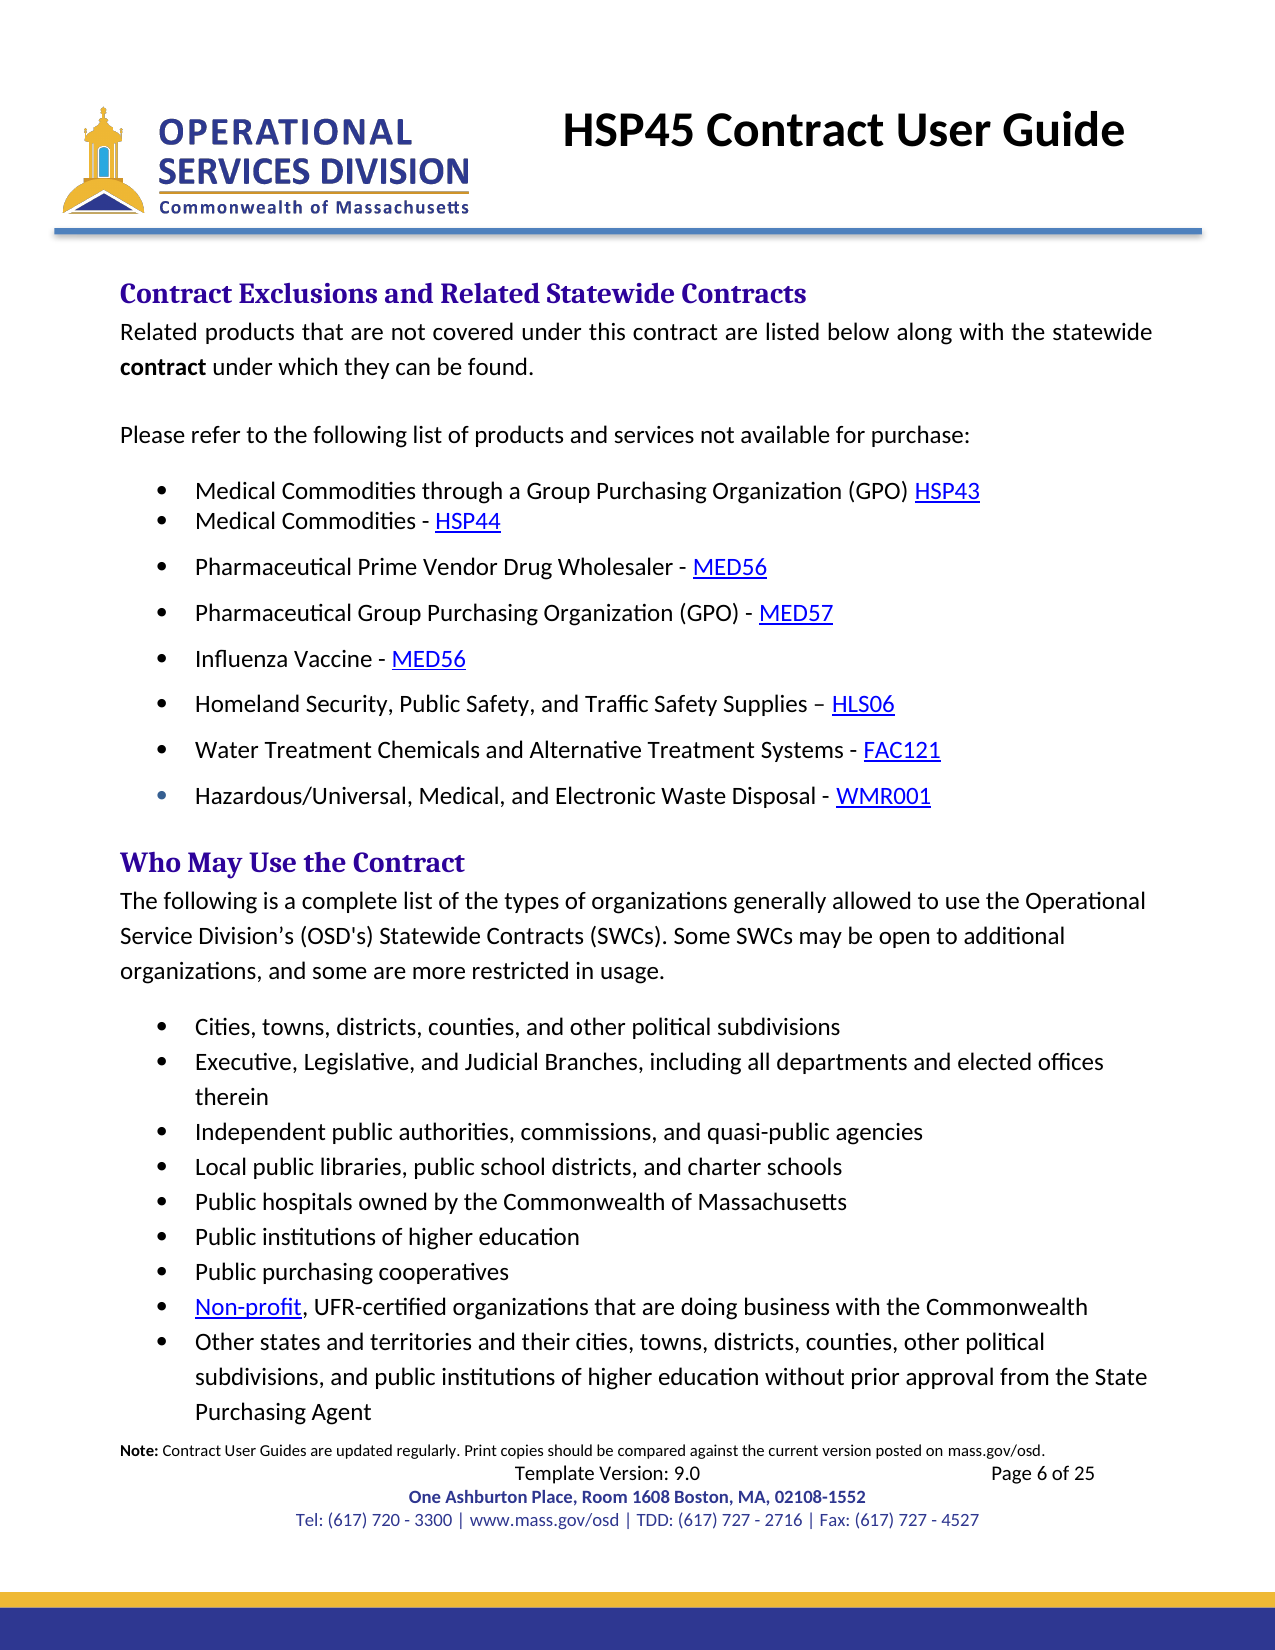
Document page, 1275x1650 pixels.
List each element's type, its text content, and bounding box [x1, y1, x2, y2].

list Hazardous/Universal, Medical, and Electronic Waste Disposal - WMR001 [157, 780, 1155, 810]
subtitle Contract Exclusions and Related Statewide Contracts [120, 278, 1155, 311]
text The following is a complete list of the types of organizations generally allowed to use the Operational Service Division’s (OSD's) Statewide Contracts (SWCs). Some SWCs may be open to additional organizations, and some are more restricted in usage. [120, 885, 1155, 986]
list Public institutions of higher education [157, 1221, 1155, 1251]
list Public purchasing cooperatives [157, 1256, 1155, 1286]
subtitle Who May Use the Contract [120, 846, 1155, 880]
list Pharmaceutical Group Purchasing Organization (GPO) - MED57 [157, 597, 1155, 627]
list Independent public authorities, commissions, and quasi-public agencies [157, 1116, 1155, 1146]
text Related products that are not covered under this contract are listed below along with the statewide contract under which they can be found. [120, 316, 1155, 382]
list Public hospitals owned by the Commonwealth of Massachusetts [157, 1186, 1155, 1216]
list Influenza Vaccine - MED56 [157, 643, 1155, 673]
picture [45, 92, 484, 225]
list Other states and territories and their cities, towns, districts, counties, other political subdivisions, and public institutions of higher education without prior approval from the State Purchasing Agent [157, 1326, 1155, 1426]
text Please refer to the following list of products and services not available for purchase: [120, 419, 1155, 450]
list Local public libraries, public school districts, and charter schools [157, 1151, 1155, 1181]
list Homeland Security, Public Safety, and Traffic Safety Supplies – HLS06 [157, 688, 1155, 719]
list Executive, Legislative, and Judicial Branches, including all departments and elected offices therein [157, 1046, 1155, 1111]
list Pharmaceutical Prime Vendor Drug Wholesaler - MED56 [157, 551, 1155, 582]
list Medical Commodities - HSP44 [157, 506, 1155, 536]
list Cities, towns, districts, counties, and other political subdivisions [157, 1011, 1155, 1041]
list Non-profit, UFR-certified organizations that are doing business with the Commonwealth [157, 1291, 1155, 1321]
list Water Treatment Chemicals and Alternative Treatment Systems - FAC121 [157, 734, 1155, 765]
list Medical Commodities through a Group Purchasing Organization (GPO) HSP43 [157, 475, 1155, 506]
